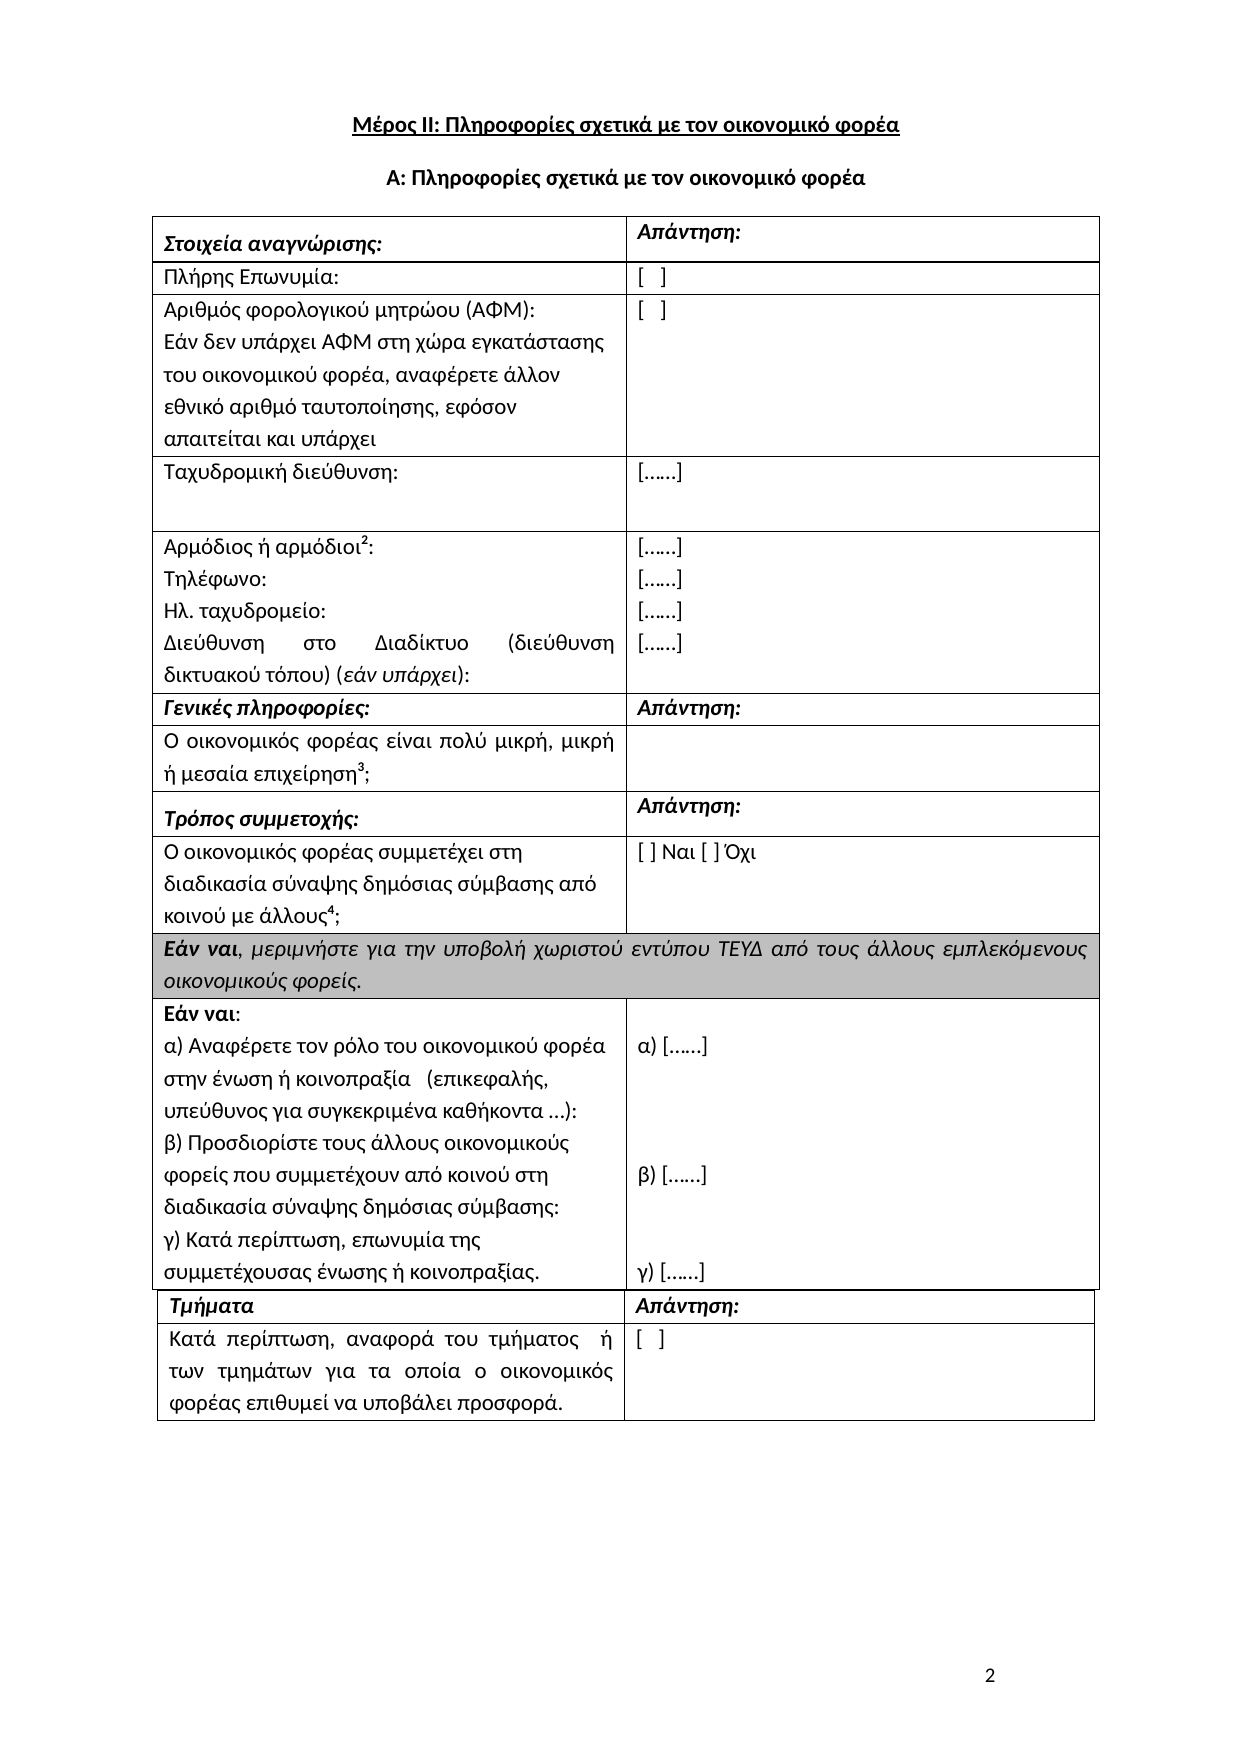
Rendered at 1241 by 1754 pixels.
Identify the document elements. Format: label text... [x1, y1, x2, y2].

table_cell [ ] [625, 1324, 1094, 1420]
table_cell Αρμόδιος ή αρμόδιοι: Τηλέφωνο: Ηλ. ταχυδρομείο: Διεύθυνση στο Διαδίκτυο (διεύθυνση δικτυακού τόπου) (εάν υπάρχει): [153, 532, 626, 692]
table_cell Εάν ναι: α) Αναφέρετε τον ρόλο του οικονομικού φορέα στην ένωση ή κοινοπραξία (επικεφαλής, υπεύθυνος για συγκεκριμένα καθήκοντα …): β) Προσδιορίστε τους άλλους οικονομικούς φορείς που συμμετέχουν από κοινού στη διαδικασία σύναψης δημόσιας σύμβασης: γ) Κατά περίπτωση, επωνυμία της συμμετέχουσας ένωσης ή κοινοπραξίας. [153, 999, 626, 1289]
text Α: Πληροφορίες σχετικά με τον οικονομικό φορέα [130, 163, 1122, 191]
table_cell [ ] [627, 263, 1099, 294]
table_header Στοιχεία αναγνώρισης: [153, 217, 626, 261]
table_cell Πλήρης Επωνυμία: [153, 263, 626, 294]
table_cell Ο οικονομικός φορέας είναι πολύ μικρή, μικρή ή μεσαία επιχείρηση; [153, 726, 626, 791]
table_cell [……] [627, 457, 1099, 531]
table_cell α) [……] β) [……] γ) [……] [627, 999, 1099, 1289]
table_cell [ ] [627, 295, 1099, 456]
table_header Τμήματα [158, 1291, 624, 1323]
table_cell Ο οικονομικός φορέας συμμετέχει στη διαδικασία σύναψης δημόσιας σύμβασης από κοινού με άλλους; [153, 837, 626, 933]
table_cell Αριθμός φορολογικού μητρώου (ΑΦΜ): Εάν δεν υπάρχει ΑΦΜ στη χώρα εγκατάστασης του οικονομικού φορέα, αναφέρετε άλλον εθνικό αριθμό ταυτοποίησης, εφόσον απαιτείται και υπάρχει [153, 295, 626, 456]
text Μέρος II: Πληροφορίες σχετικά με τον οικονομικό φορέα [130, 110, 1122, 138]
table_cell Απάντηση: [627, 694, 1099, 725]
table_cell Γενικές πληροφορίες: [153, 694, 626, 725]
table_header Απάντηση: [625, 1291, 1094, 1323]
table_cell Ταχυδρομική διεύθυνση: [153, 457, 626, 531]
table_cell Απάντηση: [627, 792, 1099, 836]
table_header Απάντηση: [627, 217, 1099, 261]
table_cell Εάν ναι, μεριμνήστε για την υποβολή χωριστού εντύπου ΤΕΥΔ από τους άλλους εμπλεκόμενους οικονομικούς φορείς. [153, 934, 1099, 998]
table_cell Τρόπος συμμετοχής: [153, 792, 626, 836]
table_cell [ ] Ναι [ ] Όχι [627, 837, 1099, 933]
table_cell Κατά περίπτωση, αναφορά του τμήματος ή των τμημάτων για τα οποία ο οικονομικός φορέας επιθυμεί να υποβάλει προσφορά. [158, 1324, 624, 1420]
table_cell [627, 726, 1099, 791]
table_cell [……] [……] [……] [……] [627, 532, 1099, 692]
